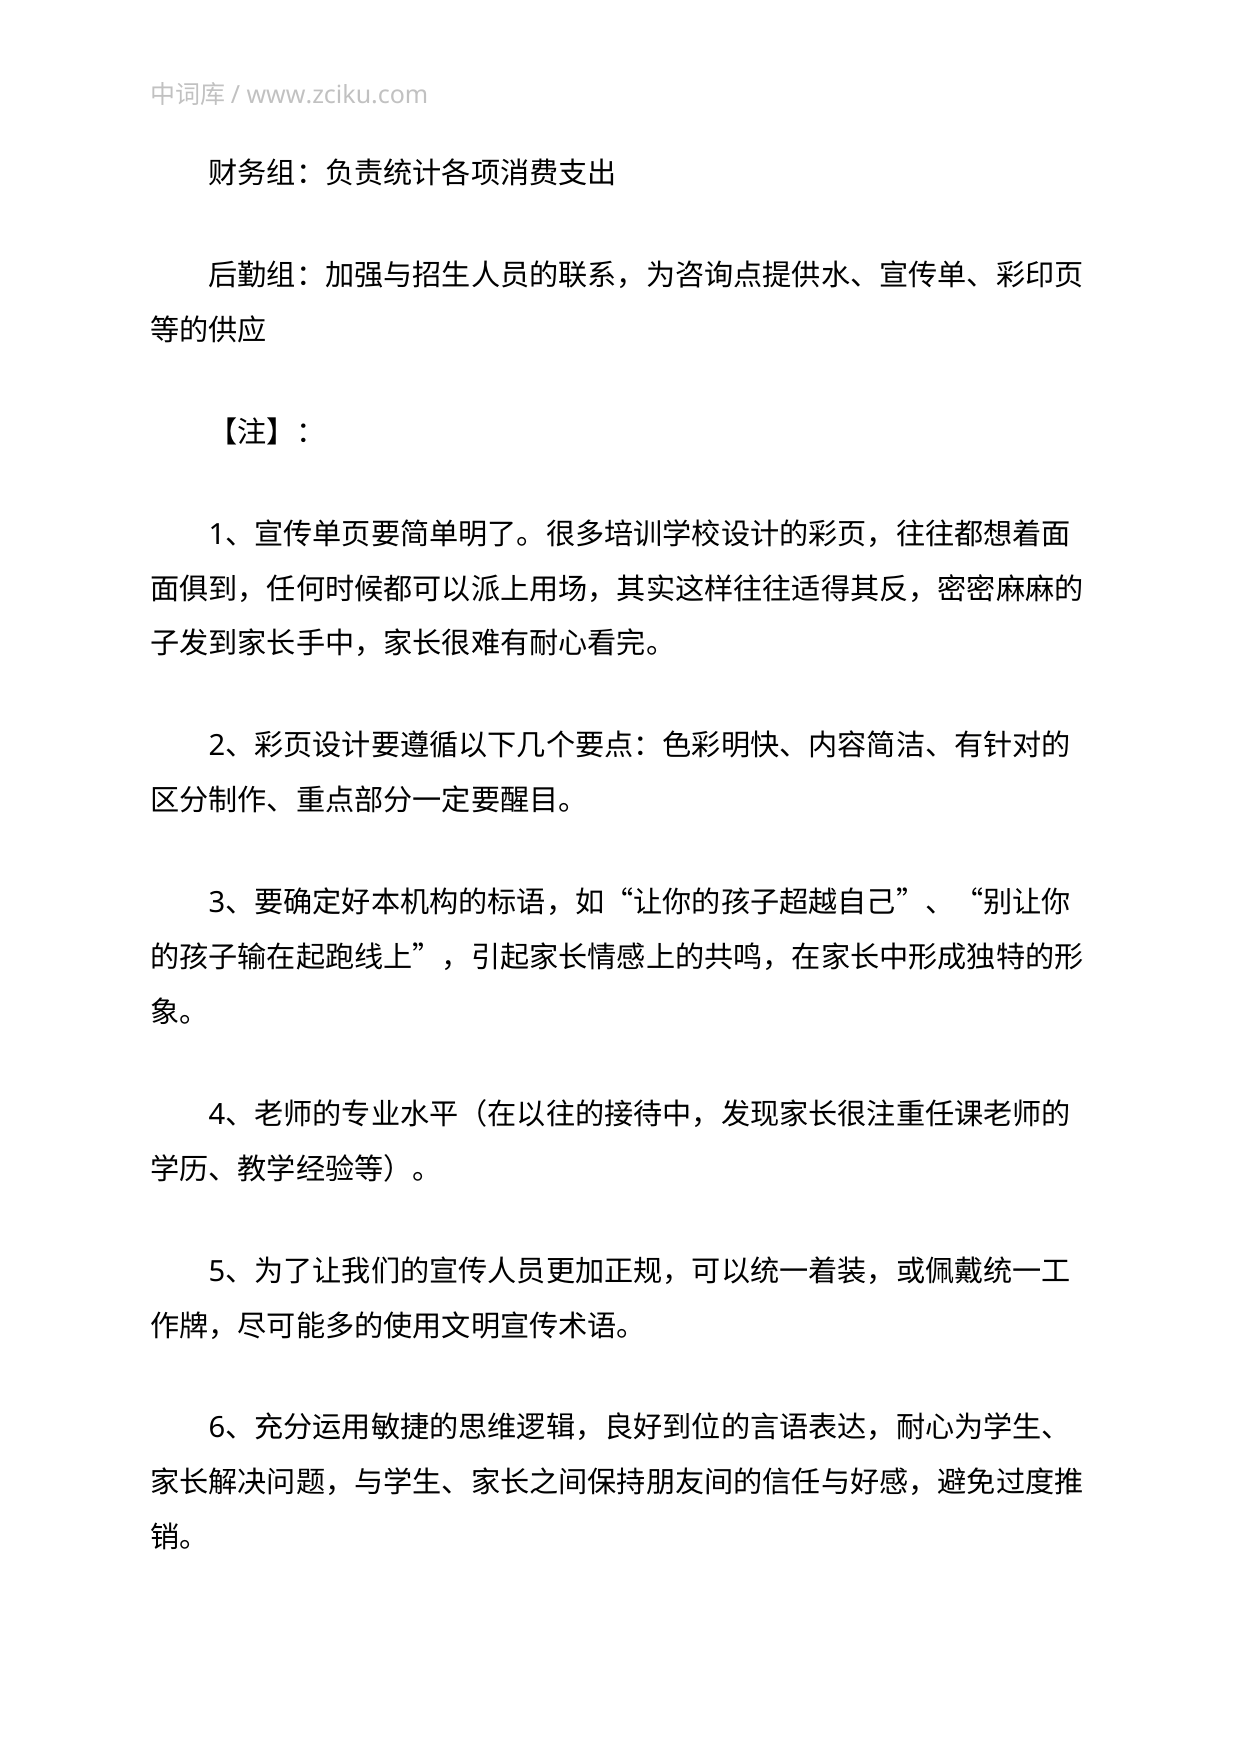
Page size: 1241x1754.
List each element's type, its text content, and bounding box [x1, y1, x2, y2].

text 3、要确定好本机构的标语，如“让你的孩子超越自己”、“别让你的孩子输在起跑线上”，引起家长情感上的共鸣，在家长中形成独特的形象。 [150, 879, 1090, 1031]
text 4、老师的专业水平（在以往的接待中，发现家长很注重任课老师的学历、教学经验等）。 [150, 1090, 1090, 1188]
text 【注】： [150, 408, 1090, 451]
text 2、彩页设计要遵循以下几个要点：色彩明快、内容简洁、有针对的区分制作、重点部分一定要醒目。 [150, 722, 1090, 819]
text 后勤组：加强与招生人员的联系，为咨询点提供水、宣传单、彩印页等的供应 [150, 252, 1090, 349]
text 财务组：负责统计各项消费支出 [150, 150, 1090, 192]
text 1、宣传单页要简单明了。很多培训学校设计的彩页，往往都想着面面俱到，任何时候都可以派上用场，其实这样往往适得其反，密密麻麻的子发到家长手中，家长很难有耐心看完。 [150, 510, 1090, 662]
text 5、为了让我们的宣传人员更加正规，可以统一着装，或佩戴统一工作牌，尽可能多的使用文明宣传术语。 [150, 1247, 1090, 1344]
text 6、充分运用敏捷的思维逻辑，良好到位的言语表达，耐心为学生、家长解决问题，与学生、家长之间保持朋友间的信任与好感，避免过度推销。 [150, 1404, 1090, 1556]
